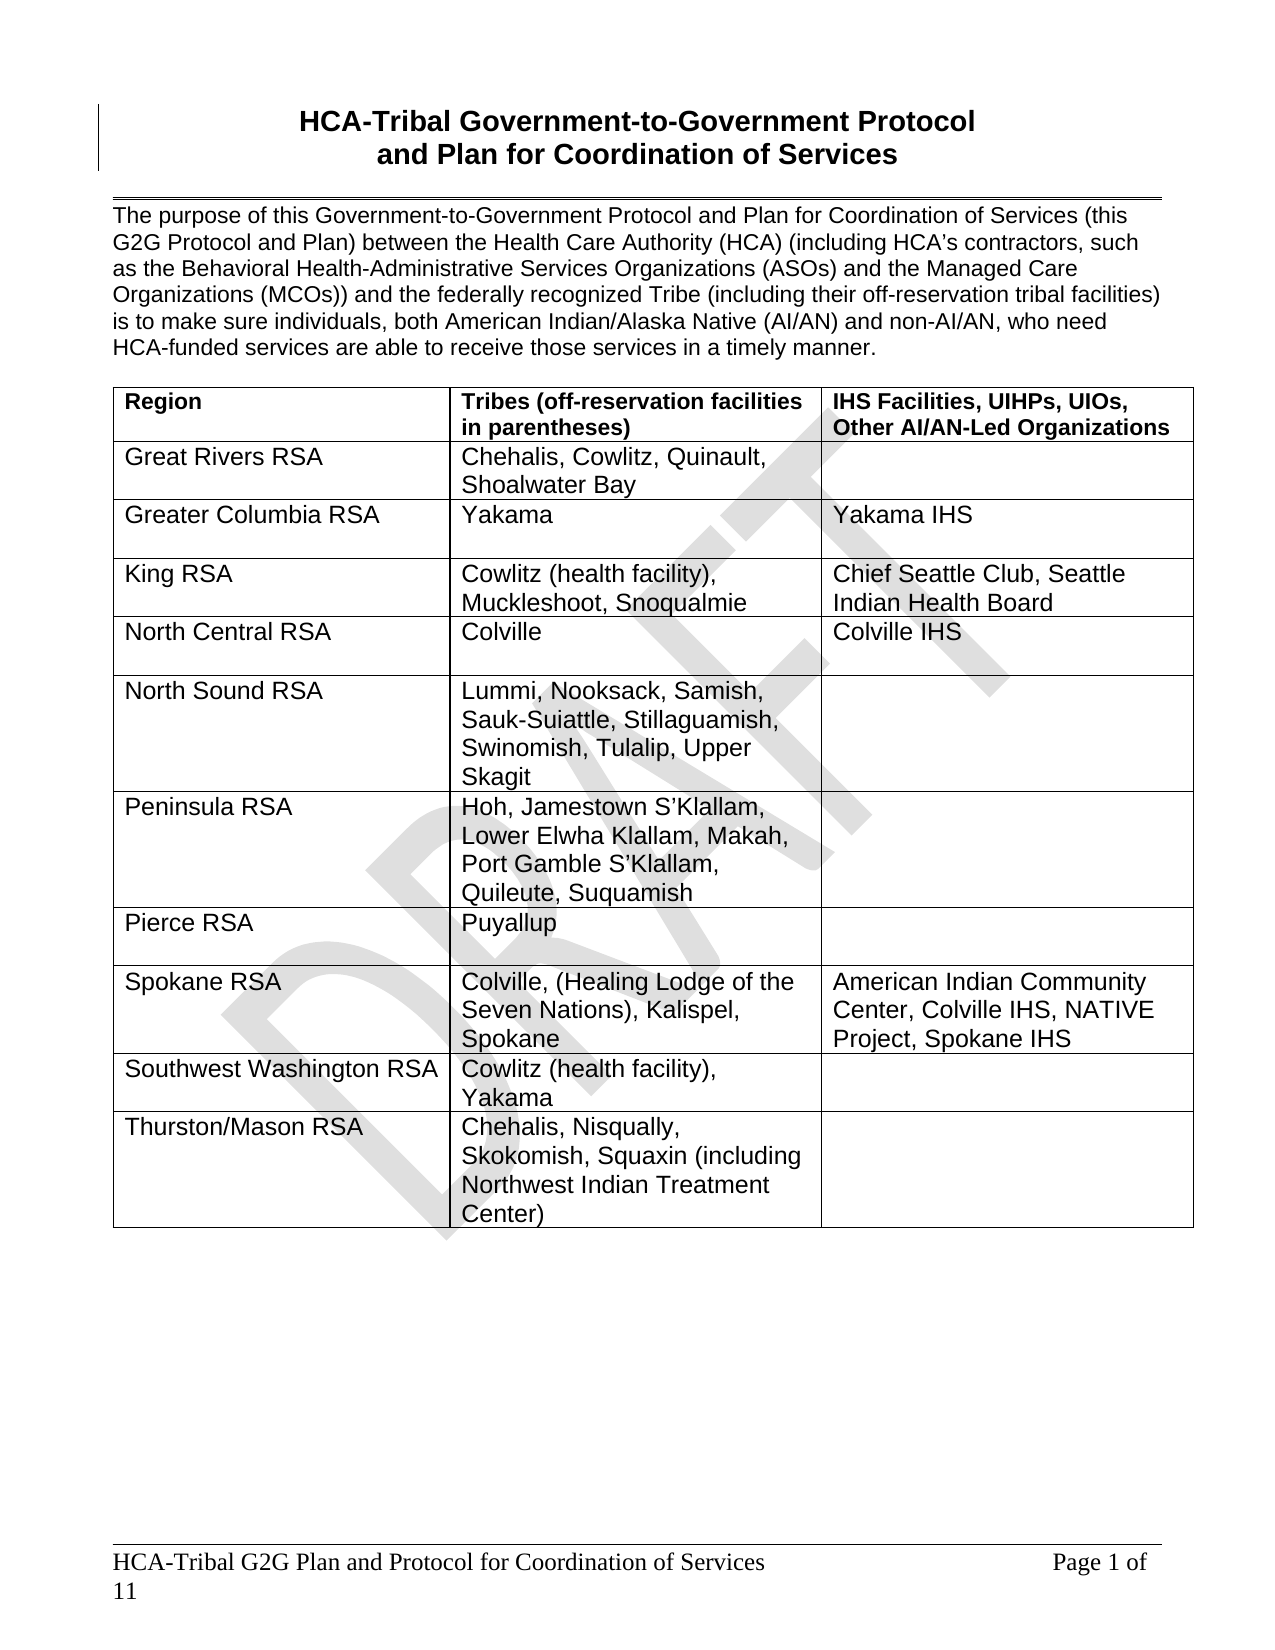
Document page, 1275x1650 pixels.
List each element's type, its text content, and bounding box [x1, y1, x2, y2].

table_cell Southwest Washington RSA [114, 1054, 449, 1111]
table_header Region [114, 388, 449, 441]
table_header IHS Facilities, UIHPs, UIOs, Other AI/AN-Led Organizations [822, 388, 1193, 441]
text The purpose of this Government-to-Government Protocol and Plan for Coordination of Services (this G2G Protocol and Plan) between the Health Care Authority (HCA) (including HCA’s contractors, such as the Behavioral Health-Administrative Services Organizations (ASOs) and the Managed Care Organizations (MCOs)) and the federally recognized Tribe (including their off-reservation tribal facilities) is to make sure individuals, both American Indian/Alaska Native (AI/AN) and non-AI/AN, who need HCA-funded services are able to receive those services in a timely manner. [112, 200, 1162, 361]
table_cell Lummi, Nooksack, Samish, Sauk-Suiattle, Stillaguamish, Swinomish, Tulalip, Upper Skagit [451, 676, 821, 791]
table_cell Yakama IHS [822, 500, 1193, 558]
table_cell Colville IHS [822, 617, 1193, 675]
table_cell Colville [451, 617, 821, 675]
table_cell [822, 1112, 1193, 1227]
text HCA-Tribal Government-to-Government Protocol [112, 104, 1162, 137]
table_cell Spokane RSA [114, 966, 449, 1053]
table_cell [822, 676, 1193, 791]
table_cell Yakama [451, 500, 821, 558]
table_cell Pierce RSA [114, 908, 449, 965]
table_cell Puyallup [451, 908, 821, 965]
table_cell King RSA [114, 559, 449, 616]
text and Plan for Coordination of Services [112, 137, 1162, 171]
table_cell Chief Seattle Club, Seattle Indian Health Board [822, 559, 1193, 616]
table_cell Greater Columbia RSA [114, 500, 449, 558]
table_cell Cowlitz (health facility), Yakama [451, 1054, 821, 1111]
table_cell [822, 792, 1193, 907]
table_cell Colville, (Healing Lodge of the Seven Nations), Kalispel, Spokane [451, 966, 821, 1053]
table_cell Great Rivers RSA [114, 442, 449, 499]
table_cell North Sound RSA [114, 676, 449, 791]
table_cell American Indian Community Center, Colville IHS, NATIVE Project, Spokane IHS [822, 966, 1193, 1053]
table_cell Chehalis, Nisqually, Skokomish, Squaxin (including Northwest Indian Treatment Center) [451, 1112, 821, 1227]
table_cell North Central RSA [114, 617, 449, 675]
table_cell [822, 1054, 1193, 1111]
table_cell [822, 442, 1193, 499]
table_cell Peninsula RSA [114, 792, 449, 907]
table_cell Hoh, Jamestown S’Klallam, Lower Elwha Klallam, Makah, Port Gamble S’Klallam, Quileute, Suquamish [451, 792, 821, 907]
table_cell Cowlitz (health facility), Muckleshoot, Snoqualmie [451, 559, 821, 616]
table_cell Thurston/Mason RSA [114, 1112, 449, 1227]
table_cell [822, 908, 1193, 965]
table_cell Chehalis, Cowlitz, Quinault, Shoalwater Bay [451, 442, 821, 499]
table_header Tribes (off-reservation facilities in parentheses) [451, 388, 821, 441]
